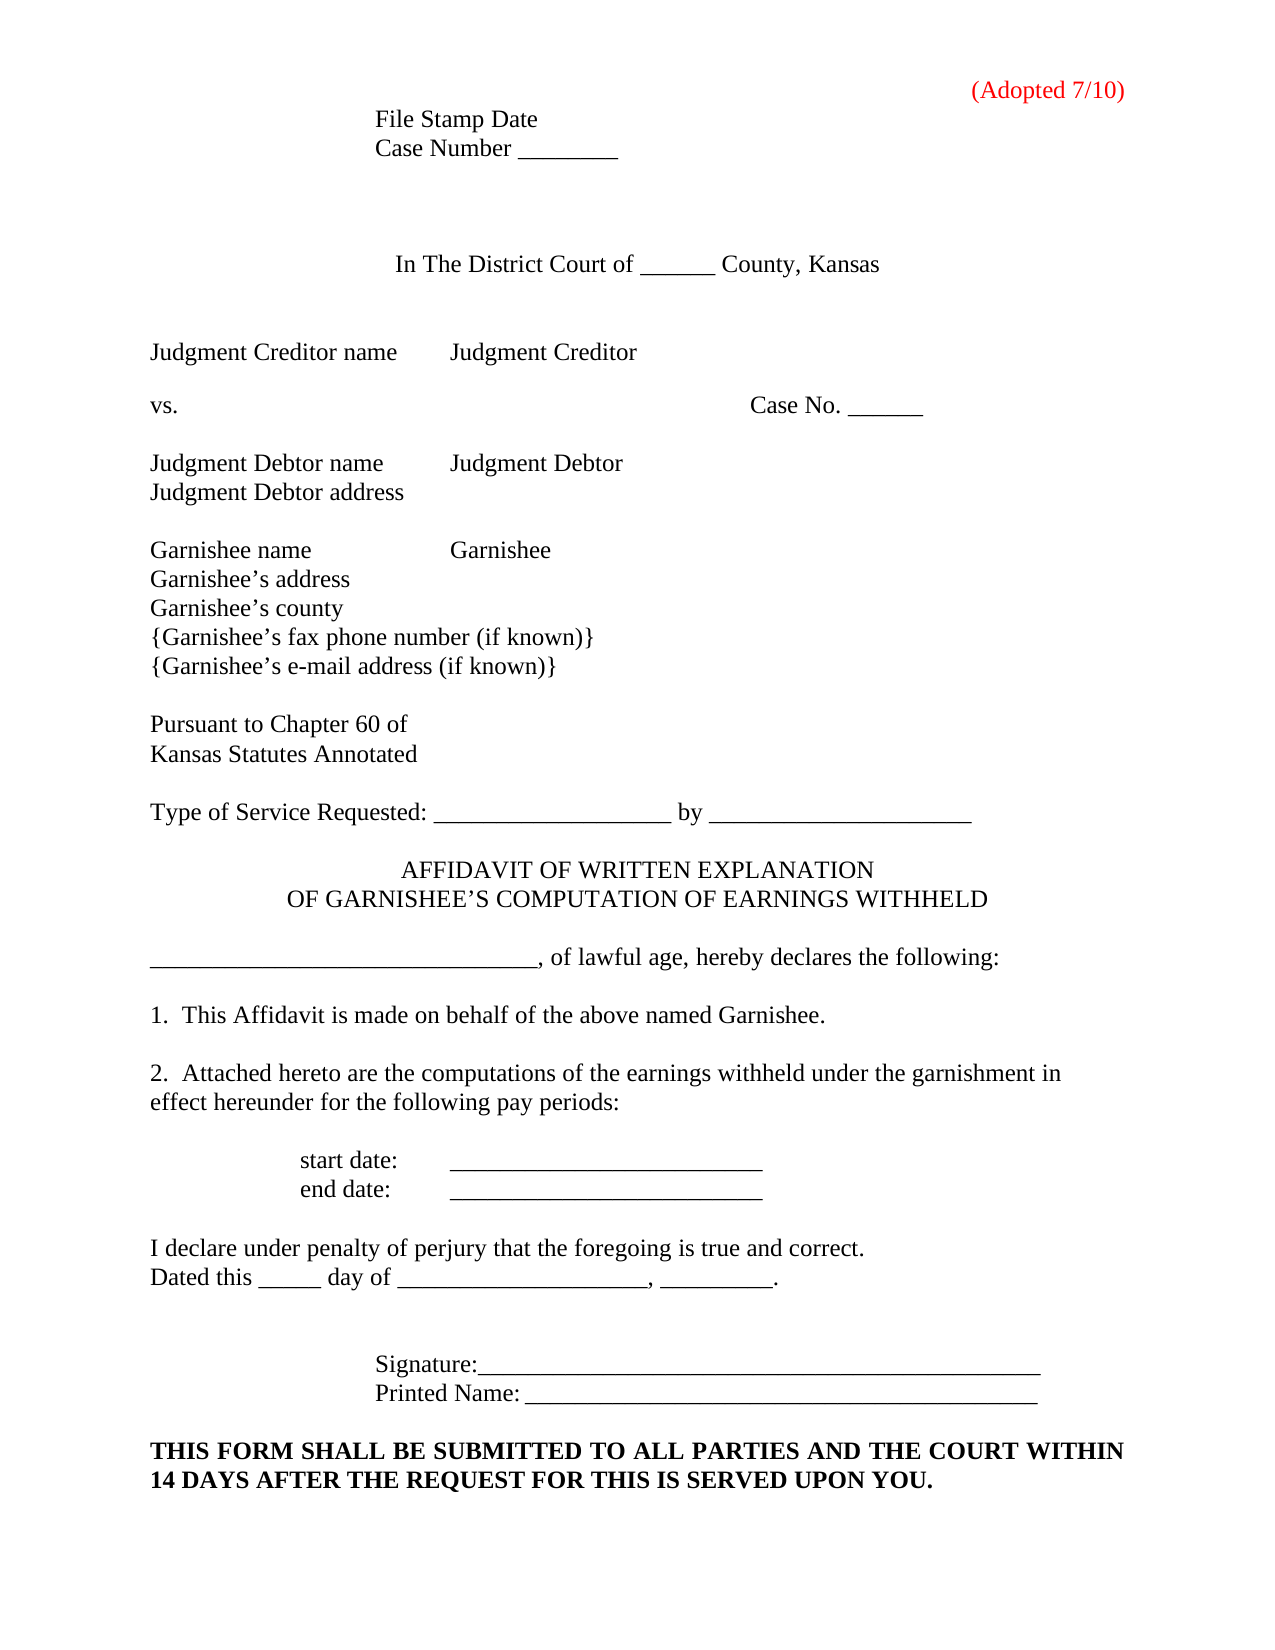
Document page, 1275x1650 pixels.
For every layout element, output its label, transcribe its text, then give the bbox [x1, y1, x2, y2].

text Garnishee name Garnishee [150, 535, 1125, 564]
text Judgment Debtor address [150, 477, 1125, 506]
text 1. This Affidavit is made on behalf of the above named Garnishee. [150, 1000, 1125, 1029]
text THIS FORM SHALL BE SUBMITTED TO ALL PARTIES AND THE COURT WITHIN 14 DAYS AFTER THE REQUEST FOR THIS IS SERVED UPON YOU. [150, 1436, 1125, 1494]
text Garnishee’s county [150, 593, 1125, 622]
text start date: _________________________ [150, 1145, 1125, 1174]
text (Adopted 7/10) [150, 75, 1125, 104]
text vs. Case No. ______ [150, 390, 1125, 419]
text Signature:_____________________________________________ [150, 1349, 1125, 1378]
text Judgment Debtor name Judgment Debtor [150, 448, 1125, 477]
text AFFIDAVIT OF WRITTEN EXPLANATION [150, 855, 1125, 884]
text Dated this _____ day of ____________________, _________. [150, 1262, 1125, 1291]
text OF GARNISHEE’S COMPUTATION OF EARNINGS WITHHELD [150, 884, 1125, 913]
text Pursuant to Chapter 60 of [150, 709, 1125, 738]
text Printed Name: _________________________________________ [150, 1378, 1125, 1407]
text Judgment Creditor name Judgment Creditor [150, 337, 1125, 366]
text 2. Attached hereto are the computations of the earnings withheld under the garnishment in effect hereunder for the following pay periods: [150, 1058, 1125, 1116]
text Type of Service Requested: ___________________ by _____________________ [150, 797, 1125, 826]
text File Stamp Date [150, 104, 1125, 133]
text {Garnishee’s e-mail address (if known)} [150, 651, 1125, 680]
text I declare under penalty of perjury that the foregoing is true and correct. [150, 1232, 1125, 1262]
text end date: _________________________ [150, 1174, 1125, 1203]
text Case Number ________ [150, 133, 1125, 162]
text _______________________________, of lawful age, hereby declares the following: [150, 942, 1125, 971]
text Kansas Statutes Annotated [150, 738, 1125, 767]
text Garnishee’s address [150, 564, 1125, 593]
text {Garnishee’s fax phone number (if known)} [150, 622, 1125, 651]
text In The District Court of ______ County, Kansas [150, 249, 1125, 278]
